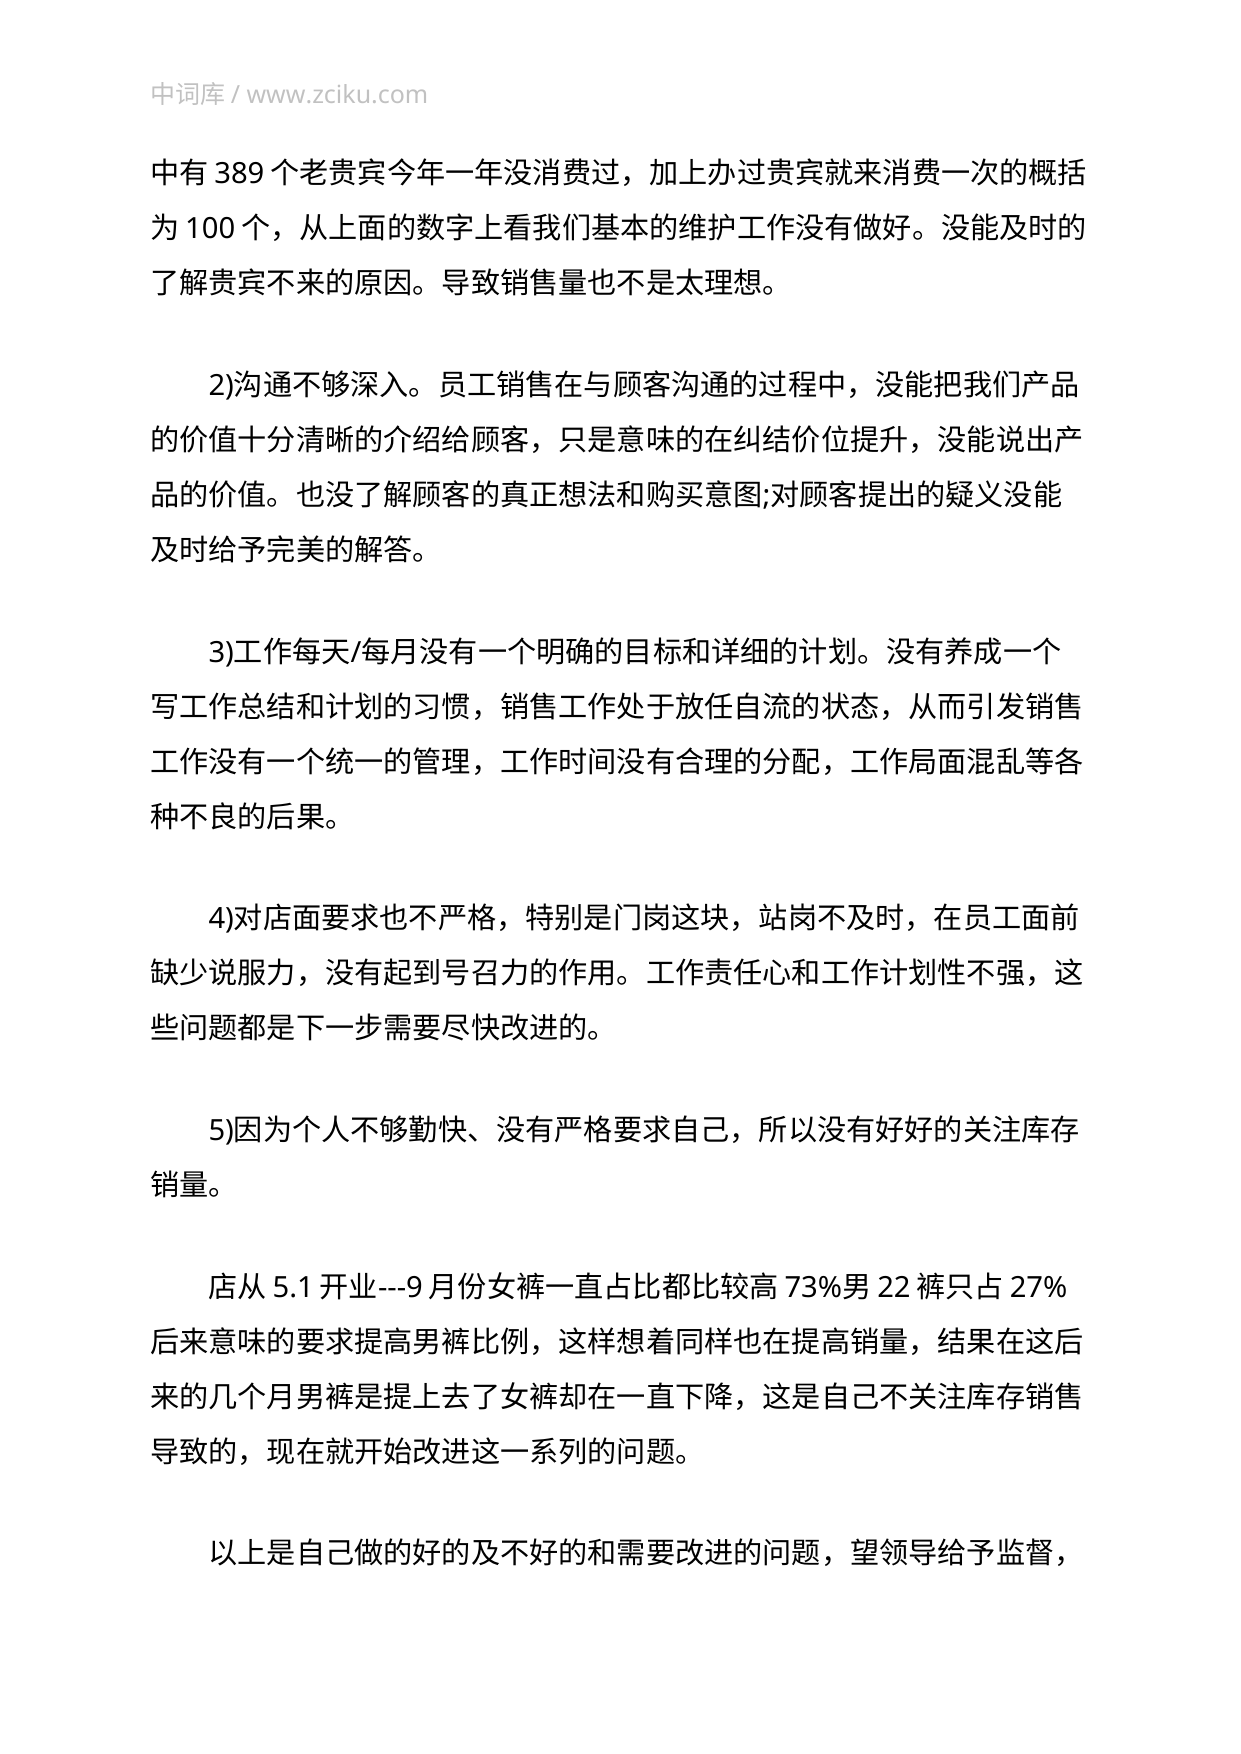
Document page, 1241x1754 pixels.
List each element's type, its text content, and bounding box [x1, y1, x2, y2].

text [150, 1530, 1090, 1572]
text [150, 150, 1090, 302]
text 2)沟通不够深入。员工销售在与顾客沟通的过程中，没能把我们产品的价值十分清晰的介绍给顾客，只是意味的在纠结价位提升，没能说出产品的价值。也没了解顾客的真正想法和购买意图;对顾客提出的疑义没能及时给予完美的解答。 [150, 362, 1090, 569]
text 5)因为个人不够勤快、没有严格要求自己，所以没有好好的关注库存销量。 [150, 1107, 1090, 1204]
text 3)工作每天/每月没有一个明确的目标和详细的计划。没有养成一个写工作总结和计划的习惯，销售工作处于放任自流的状态，从而引发销售工作没有一个统一的管理，工作时间没有合理的分配，工作局面混乱等各种不良的后果。 [150, 628, 1090, 836]
text 店从5.1开业---9月份女裤一直占比都比较高73%男22裤只占27%后来意味的要求提高男裤比例，这样想着同样也在提高销量，结果在这后来的几个月男裤是提上去了女裤却在一直下降，这是自己不关注库存销售导致的，现在就开始改进这一系列的问题。 [150, 1263, 1090, 1471]
text 4)对店面要求也不严格，特别是门岗这块，站岗不及时，在员工面前缺少说服力，没有起到号召力的作用。工作责任心和工作计划性不强，这些问题都是下一步需要尽快改进的。 [150, 895, 1090, 1047]
